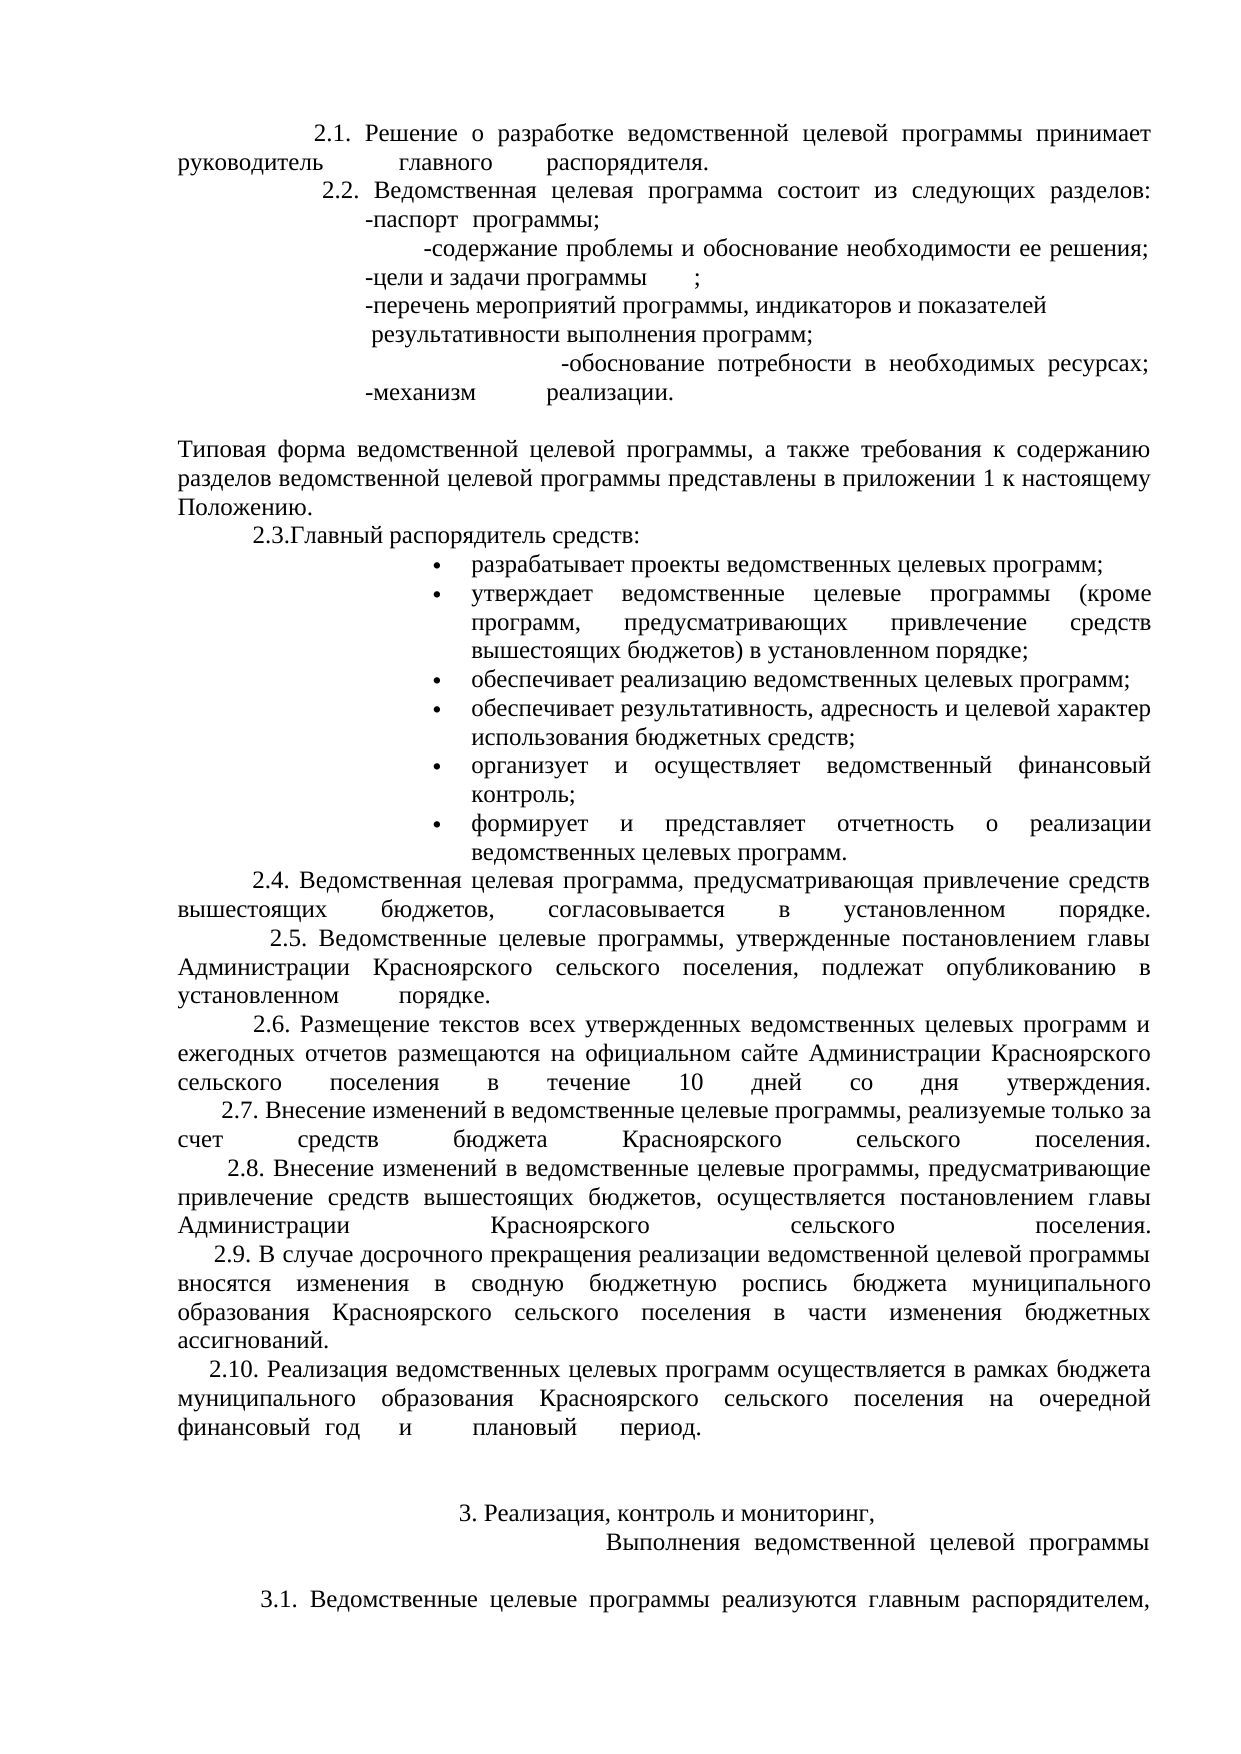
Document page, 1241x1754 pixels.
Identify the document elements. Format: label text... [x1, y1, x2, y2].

list организует и осуществляет ведомственный финансовый контроль; [433, 751, 1152, 808]
list формирует и представляет отчетность о реализации ведомственных целевых программ. [433, 808, 1152, 866]
text 3. Реализация, контроль и мониторинг, [177, 1441, 1152, 1527]
text 2.4. Ведомственная целевая программа, предусматривающая привлечение средств вышестоящих бюджетов, согласовывается в установленном порядке. 2.5. Ведомственные целевые программы, утвержденные постановлением главы Администрации Красноярского сельского поселения, подлежат опубликованию в установленном порядке. 2.6. Размещение текстов всех утвержденных ведомственных целевых программ и ежегодных отчетов размещаются на официальном сайте Администрации Красноярского сельского поселения в течение 10 дней со дня утверждения. 2.7. Внесение изменений в ведомственные целевые программы, реализуемые только за счет средств бюджета Красноярского сельского поселения. 2.8. Внесение изменений в ведомственные целевые программы, предусматривающие привлечение средств вышестоящих бюджетов, осуществляется постановлением главы Администрации Красноярского сельского поселения. 2.9. В случае досрочного прекращения реализации ведомственной целевой программы вносятся изменения в сводную бюджетную роспись бюджета муниципального образования Красноярского сельского поселения в части изменения бюджетных ассигнований. 2.10. Реализация ведомственных целевых программ осуществляется в рамках бюджета муниципального образования Красноярского сельского поселения на очередной финансовый год и плановый период. [177, 866, 1152, 1441]
list обеспечивает результативность, адресность и целевой характер использования бюджетных средств; [433, 693, 1152, 751]
text 2.1. Решение о разработке ведомственной целевой программы принимает руководитель главного распорядителя. 2.2. Ведомственная целевая программа состоит из следующих разделов: -паспорт программы; -содержание проблемы и обоснование необходимости ее решения; -цели и задачи программы ; -перечень мероприятий программы, индикаторов и показателей [177, 118, 1152, 319]
text результативности выполнения программ; [177, 319, 1152, 348]
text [177, 1527, 1152, 1613]
list разрабатывает проекты ведомственных целевых программ; [433, 549, 1152, 578]
text -обоснование потребности в необходимых ресурсах; -механизм реализации. Типовая форма ведомственной целевой программы, а также требования к содержанию разделов ведомственной целевой программы представлены в приложении 1 к настоящему Положению. 2.3.Главный распорядитель средств: [177, 348, 1152, 549]
list утверждает ведомственные целевые программы (кроме программ, предусматривающих привлечение средств вышестоящих бюджетов) в установленном порядке; [433, 578, 1152, 664]
list обеспечивает реализацию ведомственных целевых программ; [433, 664, 1152, 693]
